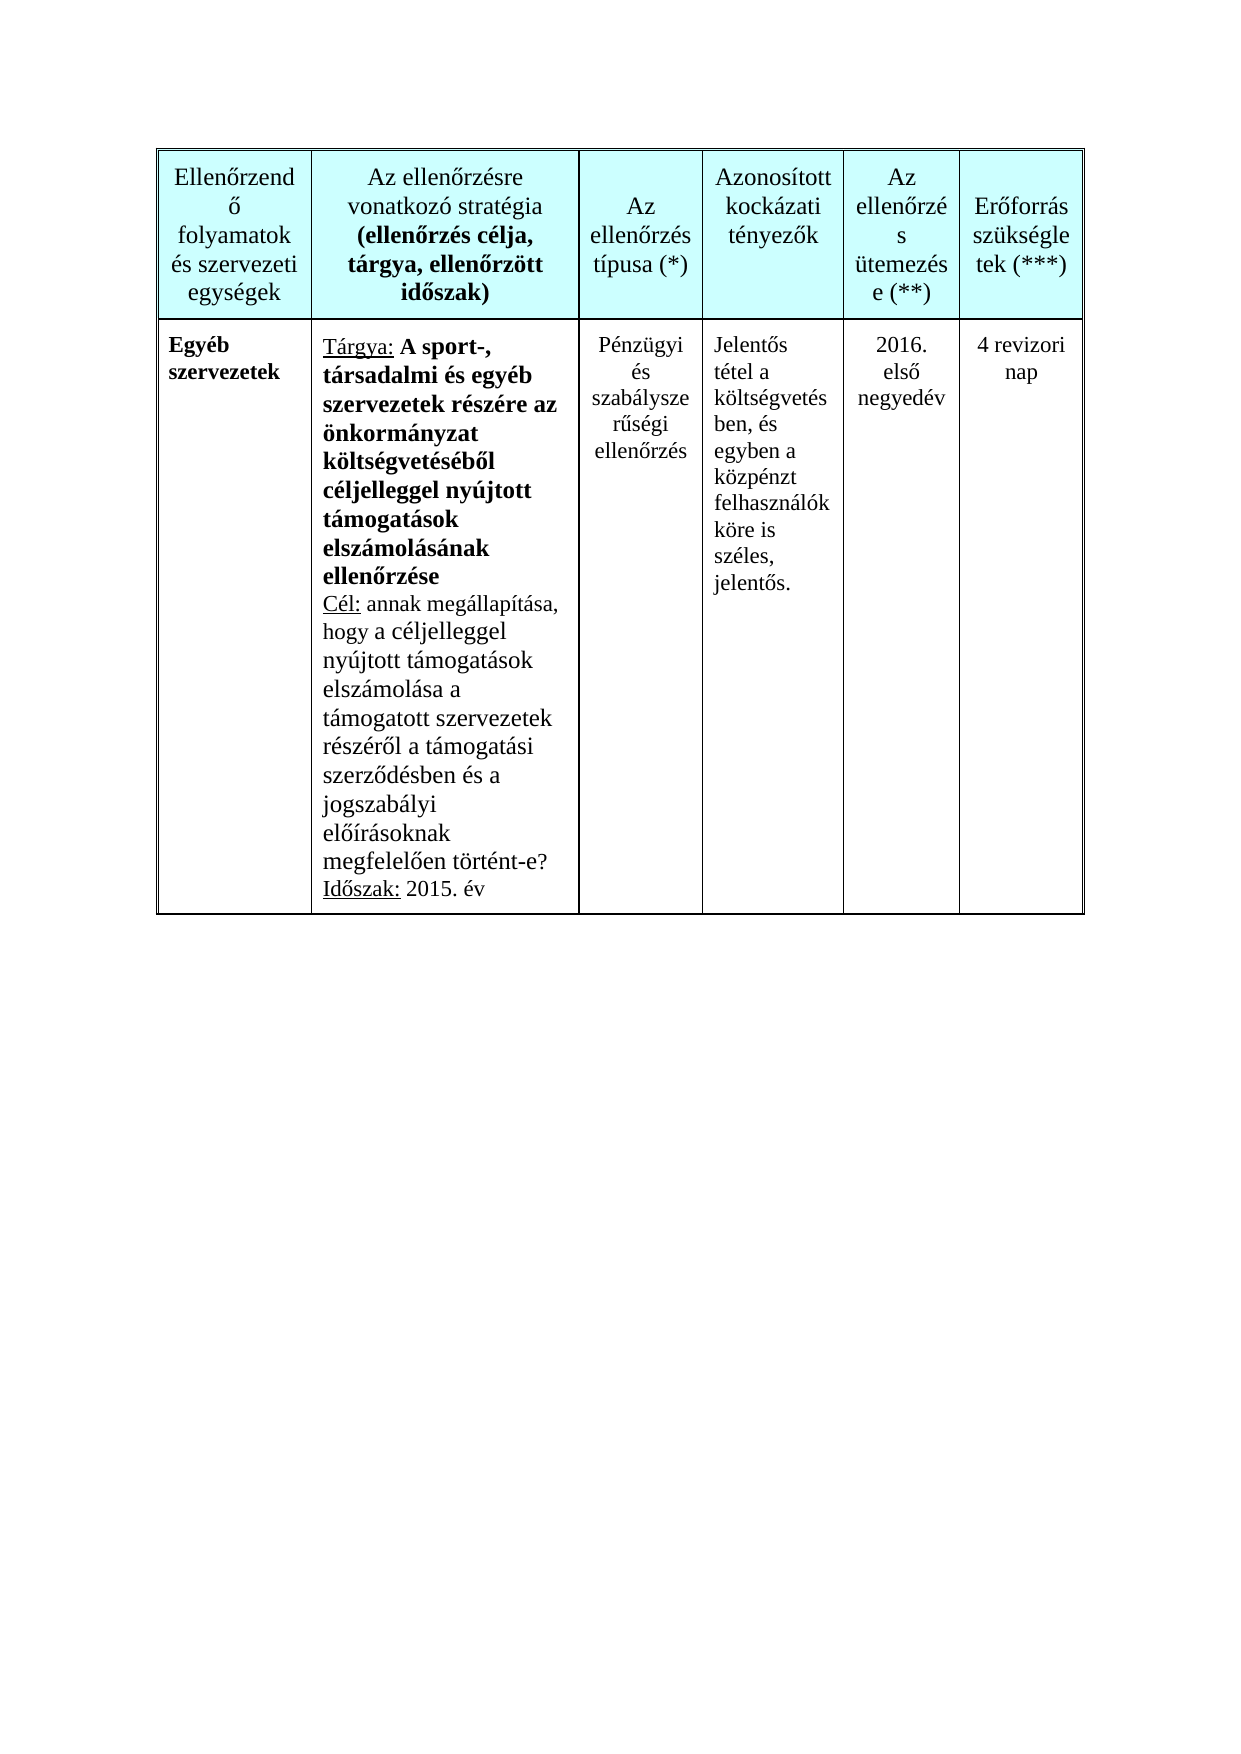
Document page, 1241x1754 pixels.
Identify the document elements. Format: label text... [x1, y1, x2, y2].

table_header Az ellenőrzés ütemezése (**) [844, 151, 959, 318]
table_cell 2016. első negyedév [844, 320, 959, 913]
table_cell Tárgya: A sport-, társadalmi és egyéb szervezetek részére az önkormányzat költségvetéséből céljelleggel nyújtott támogatások elszámolásának ellenőrzése Cél: annak megállapítása, hogy a céljelleggel nyújtott támogatások elszámolása a támogatott szervezetek részéről a támogatási szerződésben és a jogszabályi előírásoknak megfelelően történt-e? Időszak: 2015. év [312, 320, 578, 913]
table_header Azonosított kockázati tényezők [703, 151, 843, 318]
table_cell Pénzügyi és szabályszerűségi ellenőrzés [580, 320, 702, 913]
table_header Az ellenőrzésre vonatkozó stratégia (ellenőrzés célja, tárgya, ellenőrzött időszak) [312, 151, 578, 318]
table_header Ellenőrzendő folyamatok és szervezeti egységek [159, 151, 311, 318]
table_cell 4 revizori nap [960, 320, 1082, 913]
table_header Erőforrás szükségletek (***) [960, 151, 1082, 318]
table_header Az ellenőrzés típusa (*) [580, 151, 702, 318]
table_cell Jelentős tétel a költségvetésben, és egyben a közpénzt felhasználók köre is széles, jelentős. [703, 320, 843, 913]
table_cell Egyéb szervezetek [159, 320, 311, 913]
